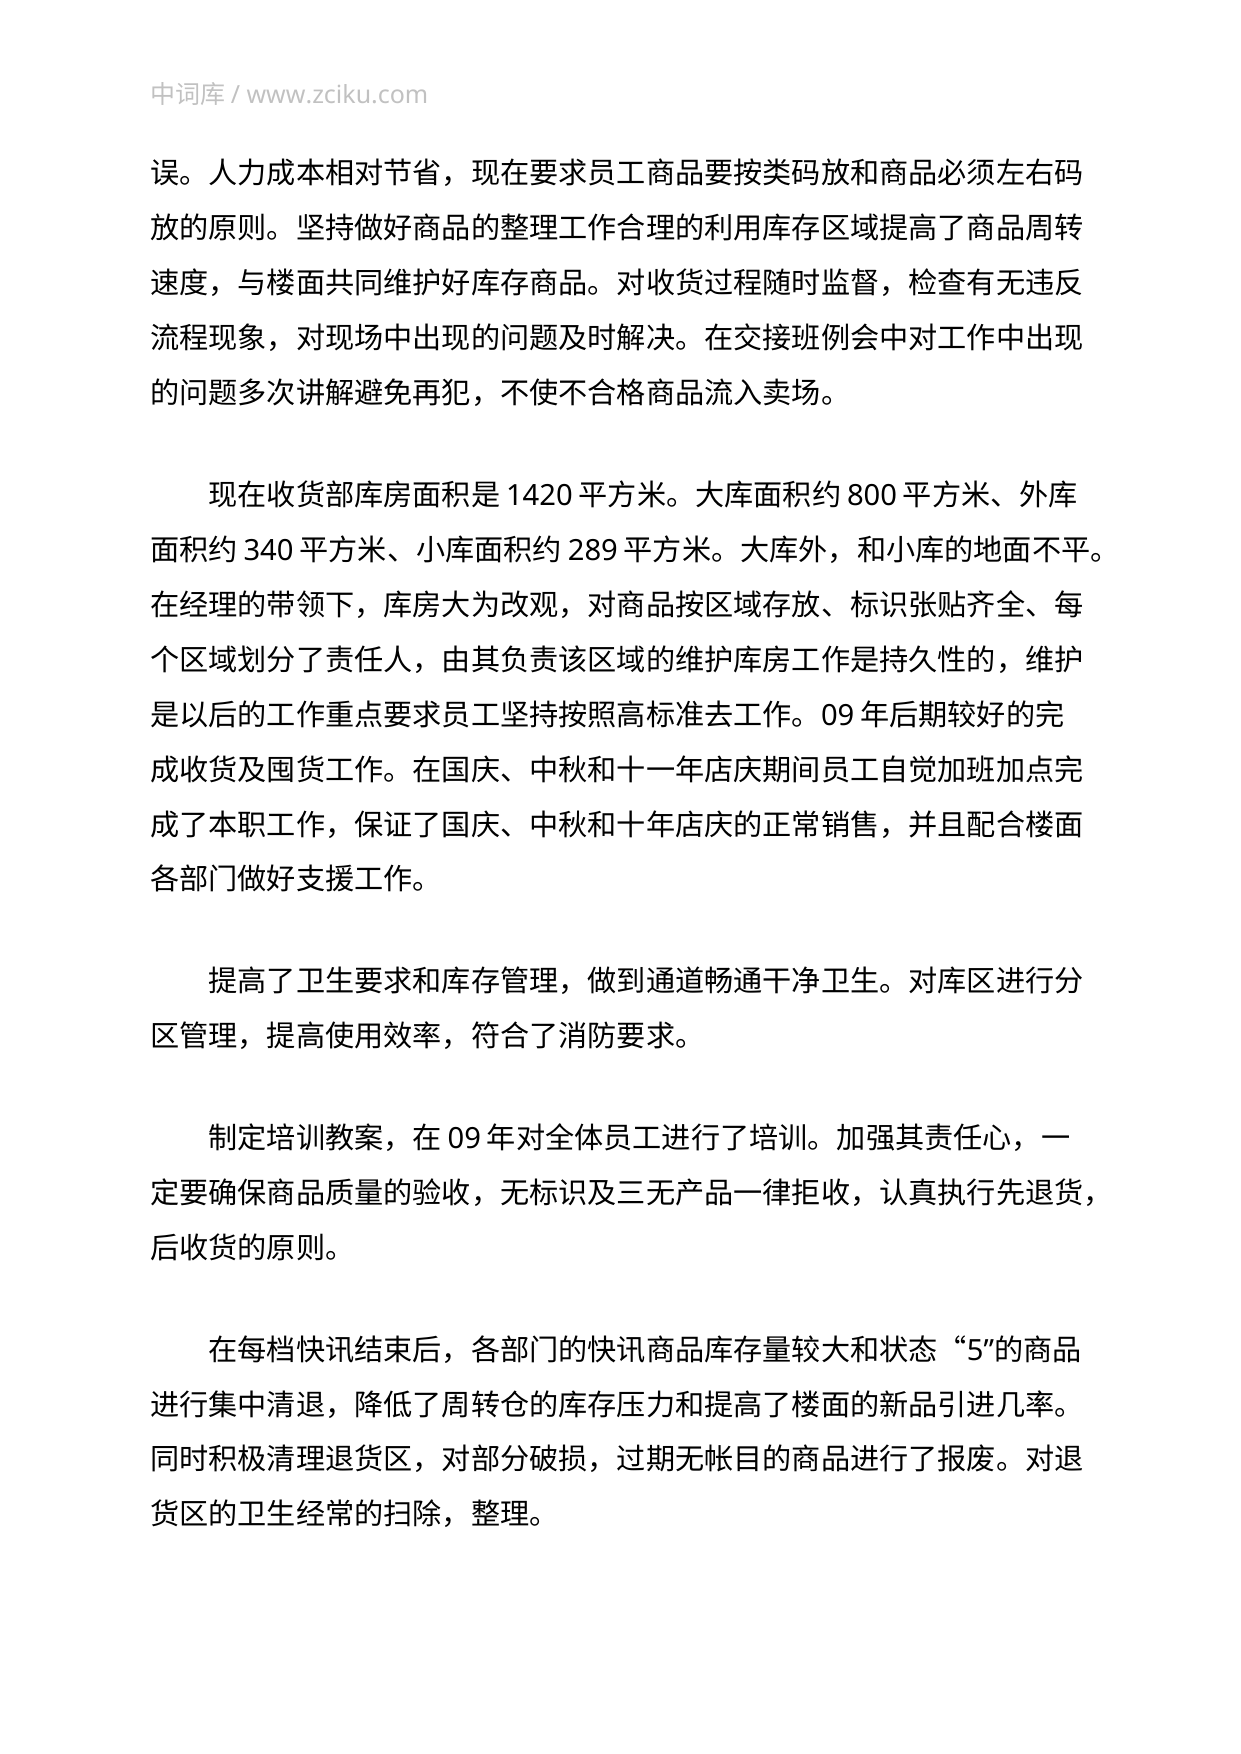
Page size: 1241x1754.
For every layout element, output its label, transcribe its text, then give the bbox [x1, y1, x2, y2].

text 现在收货部库房面积是1420平方米。大库面积约800平方米、外库面积约340平方米、小库面积约289平方米。大库外，和小库的地面不平。在经理的带领下，库房大为改观，对商品按区域存放、标识张贴齐全、每个区域划分了责任人，由其负责该区域的维护库房工作是持久性的，维护是以后的工作重点要求员工坚持按照高标准去工作。09年后期较好的完成收货及囤货工作。在国庆、中秋和十一年店庆期间员工自觉加班加点完成了本职工作，保证了国庆、中秋和十年店庆的正常销售，并且配合楼面各部门做好支援工作。 [150, 471, 1090, 898]
text 提高了卫生要求和库存管理，做到通道畅通干净卫生。对库区进行分区管理，提高使用效率，符合了消防要求。 [150, 958, 1090, 1055]
text 在每档快讯结束后，各部门的快讯商品库存量较大和状态“5”的商品进行集中清退，降低了周转仓的库存压力和提高了楼面的新品引进几率。同时积极清理退货区，对部分破损，过期无帐目的商品进行了报废。对退货区的卫生经常的扫除，整理。 [150, 1326, 1090, 1533]
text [150, 150, 1090, 412]
text 制定培训教案，在09年对全体员工进行了培训。加强其责任心，一定要确保商品质量的验收，无标识及三无产品一律拒收，认真执行先退货，后收货的原则。 [150, 1114, 1090, 1267]
